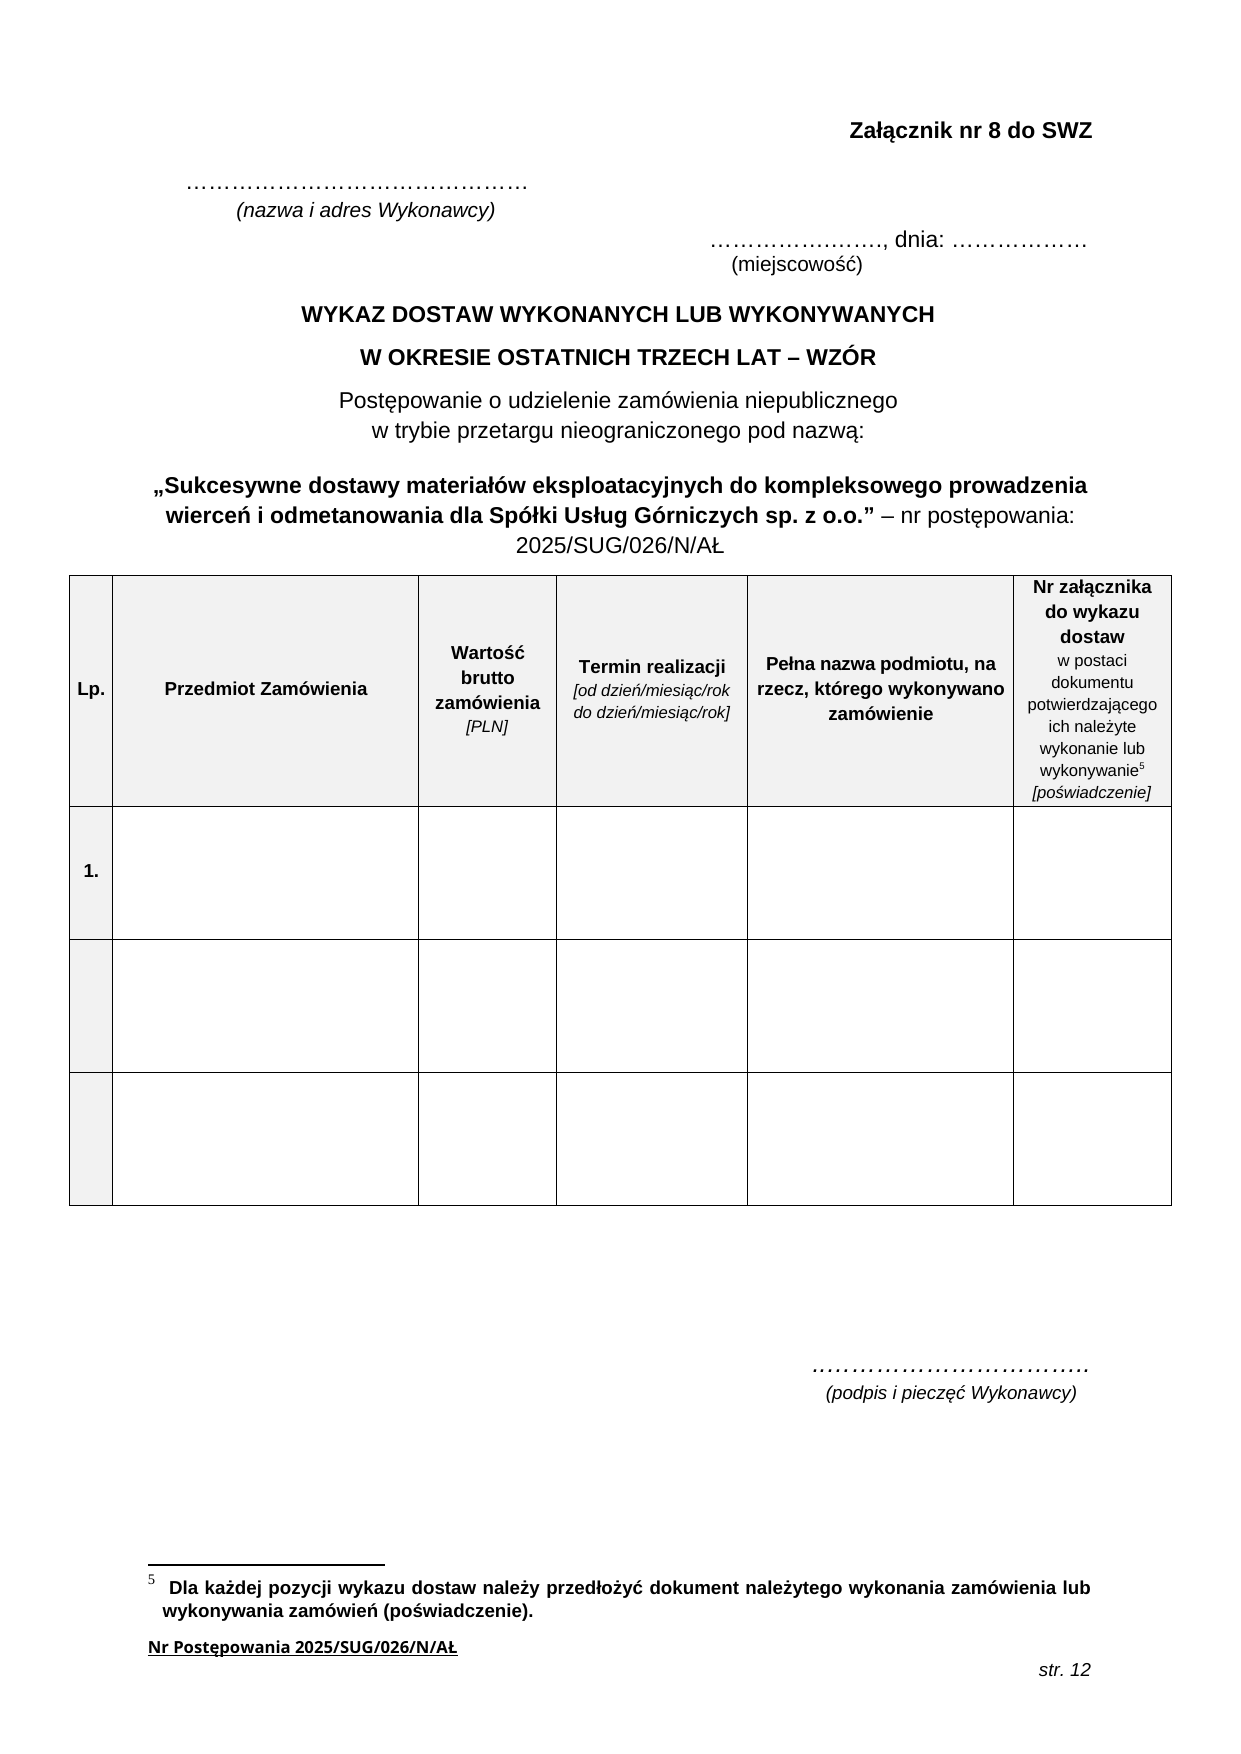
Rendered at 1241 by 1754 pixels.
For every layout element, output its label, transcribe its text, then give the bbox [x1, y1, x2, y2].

text Załącznik nr 8 do SWZ [148, 118, 1092, 143]
table_cell [113, 940, 418, 1072]
text W OKRESIE OSTATNICH TRZECH LAT – WZÓR [148, 344, 1088, 370]
table_cell [1014, 940, 1171, 1072]
table_cell [748, 807, 1013, 939]
text (miejscowość) [148, 252, 1088, 276]
text (podpis i pieczęć Wykonawcy) [738, 1382, 1092, 1404]
text …………….……., dnia: ……………… [148, 226, 1088, 252]
text (nazwa i adres Wykonawcy) [235, 198, 1092, 222]
text ..………………………….. [185, 1349, 1092, 1378]
table_cell [557, 807, 747, 939]
table_cell [1014, 1073, 1171, 1205]
table_cell [748, 1073, 1013, 1205]
table_header Lp. [70, 576, 112, 806]
text Postępowanie o udzielenie zamówienia niepublicznego [148, 387, 1088, 413]
table_cell [557, 1073, 747, 1205]
table_cell [113, 807, 418, 939]
table_cell [70, 1073, 112, 1205]
table_cell [419, 807, 556, 939]
table_cell [419, 1073, 556, 1205]
text w trybie przetargu nieograniczonego pod nazwą: [148, 417, 1088, 443]
text ……………………………………… [185, 168, 1092, 194]
text WYKAZ DOSTAW WYKONANYCH LUB WYKONYWANYCH [148, 301, 1088, 327]
table_header Termin realizacji [od dzień/miesiąc/rok do dzień/miesiąc/rok] [557, 576, 747, 806]
table_cell [748, 940, 1013, 1072]
table_cell [419, 940, 556, 1072]
text „Sukcesywne dostawy materiałów eksploatacyjnych do kompleksowego prowadzenia wierceń i odmetanowania dla Spółki Usług Górniczych sp. z o.o.” – nr postępowania: 2025/SUG/026/N/AŁ [148, 472, 1092, 559]
table_cell [113, 1073, 418, 1205]
table_cell [557, 940, 747, 1072]
table_cell 1. [70, 807, 112, 939]
table_header Przedmiot Zamówienia [113, 576, 418, 806]
table_header Pełna nazwa podmiotu, na rzecz, którego wykonywano zamówienie [748, 576, 1013, 806]
table_cell [70, 940, 112, 1072]
table_header Nr załącznika do wykazu dostaw w postaci dokumentu potwierdzającego ich należyte wykonanie lub wykonywanie [poświadczenie] [1014, 576, 1171, 806]
table_header Wartość brutto zamówienia [PLN] [419, 576, 556, 806]
table_cell [1014, 807, 1171, 939]
